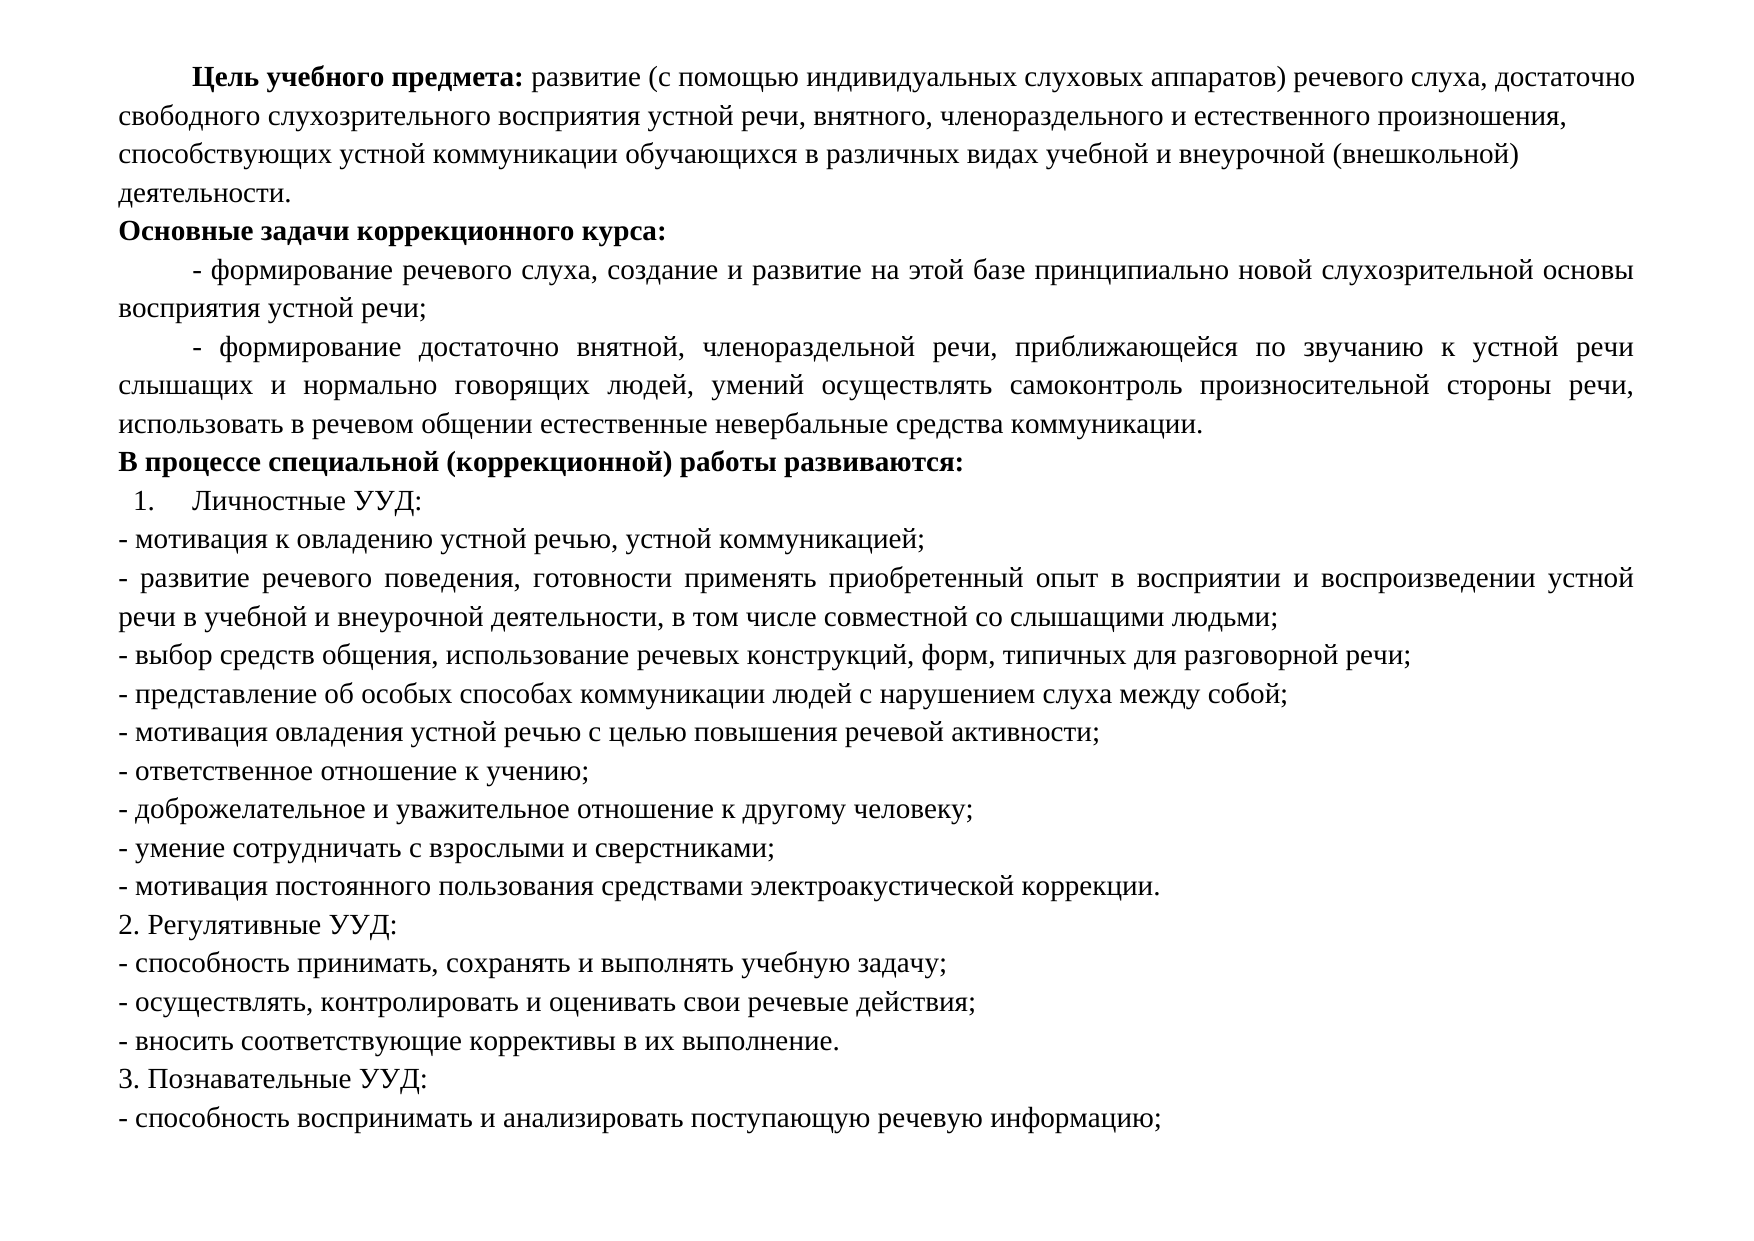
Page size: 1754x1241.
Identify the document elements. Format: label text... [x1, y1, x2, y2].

text - мотивация овладения устной речью с целью повышения речевой активности; [118, 714, 1636, 748]
text - умение сотрудничать с взрослыми и сверстниками; [118, 830, 1636, 863]
text Цель учебного предмета: развитие (с помощью индивидуальных слуховых аппаратов) речевого слуха, достаточно свободного слухозрительного восприятия устной речи, внятного, членораздельного и естественного произношения, способствующих устной коммуникации обучающихся в различных видах учебной и внеурочной (внешкольной) деятельности. [118, 59, 1636, 208]
text - выбор средств общения, использование речевых конструкций, форм, типичных для разговорной речи; [118, 637, 1636, 671]
text - мотивация постоянного пользования средствами электроакустической коррекции. [118, 868, 1636, 902]
list Личностные УУД: [118, 483, 1636, 517]
text 2. Регулятивные УУД: [118, 907, 1636, 941]
text - вносить соответствующие коррективы в их выполнение. [118, 1023, 1636, 1056]
text В процессе специальной (коррекционной) работы развиваются: [118, 444, 1636, 478]
text - осуществлять, контролировать и оценивать свои речевые действия; [118, 984, 1636, 1018]
list - развитие речевого поведения, готовности применять приобретенный опыт в восприятии и воспроизведении устной речи в учебной и внеурочной деятельности, в том числе совместной со слышащими людьми; [118, 560, 1636, 632]
text - способность воспринимать и анализировать поступающую речевую информацию; [118, 1100, 1636, 1133]
text - доброжелательное и уважительное отношение к другому человеку; [118, 791, 1636, 825]
text Основные задачи коррекционного курса: [118, 213, 1636, 247]
text - представление об особых способах коммуникации людей с нарушением слуха между собой; [118, 676, 1636, 709]
text 3. Познавательные УУД: [118, 1061, 1636, 1095]
text - формирование достаточно внятной, членораздельной речи, приближающейся по звучанию к устной речи слышащих и нормально говорящих людей, умений осуществлять самоконтроль произносительной стороны речи, использовать в речевом общении естественные невербальные средства коммуникации. [118, 329, 1636, 439]
text - способность принимать, сохранять и выполнять учебную задачу; [118, 946, 1636, 979]
list - мотивация к овладению устной речью, устной коммуникацией; [118, 522, 1636, 555]
text - ответственное отношение к учению; [118, 753, 1636, 786]
text - формирование речевого слуха, создание и развитие на этой базе принципиально новой слухозрительной основы восприятия устной речи; [118, 252, 1636, 324]
